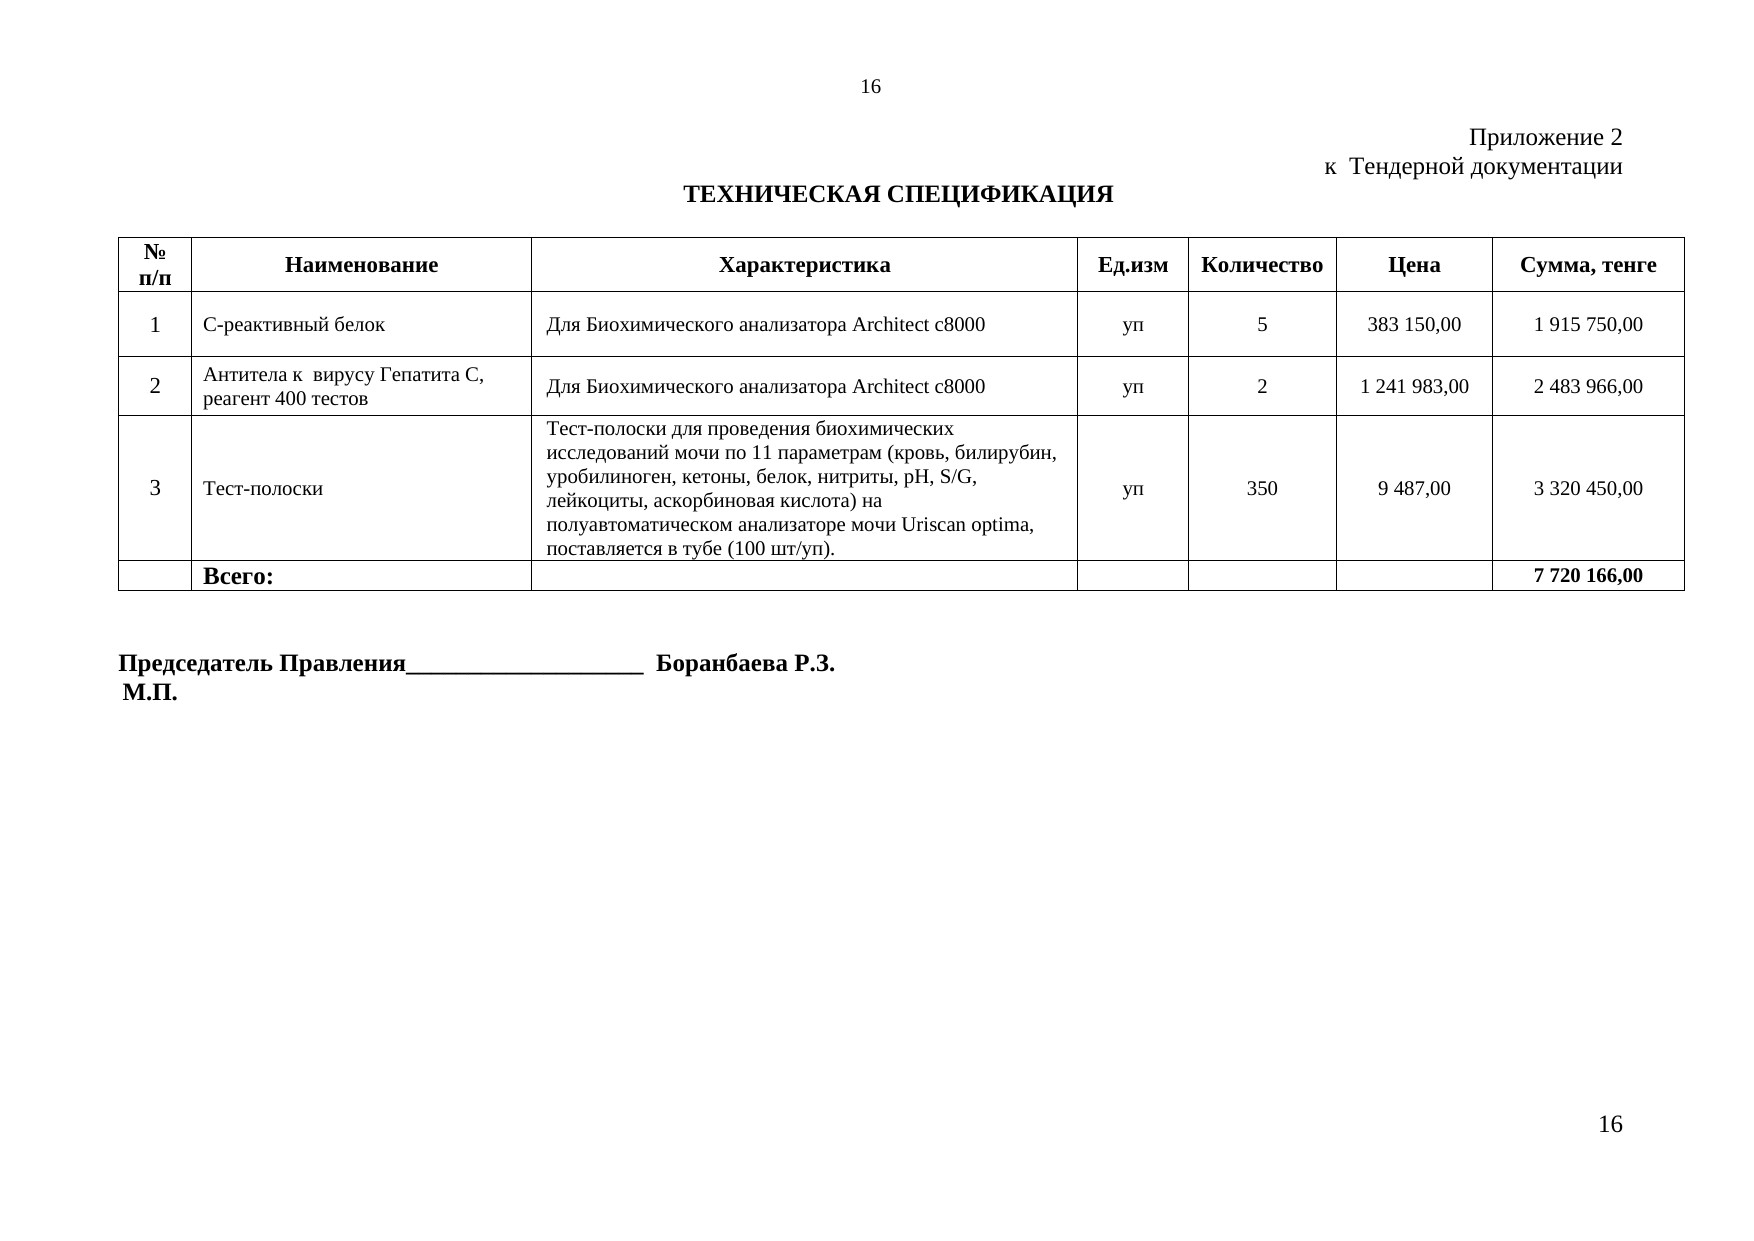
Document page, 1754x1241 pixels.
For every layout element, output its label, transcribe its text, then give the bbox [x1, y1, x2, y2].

table_cell Для Биохимического анализатора Architect c8000 [532, 357, 1077, 414]
text Приложение 2 [118, 122, 1623, 151]
text Председатель Правления___________________ Боранбаева Р.З. [118, 648, 1623, 677]
table_cell уп [1078, 357, 1188, 414]
table_cell 1 [119, 292, 191, 356]
table_cell Для Биохимического анализатора Architect c8000 [532, 292, 1077, 356]
table_header Ед.изм [1078, 238, 1188, 291]
table_cell Тест-полоски [192, 416, 531, 560]
table_cell С-реактивный белок [192, 292, 531, 356]
table_header Сумма, тенге [1493, 238, 1684, 291]
table_cell 7 720 166,00 [1493, 561, 1684, 590]
table_header Наименование [192, 238, 531, 291]
table_cell [119, 561, 191, 590]
table_cell [1337, 561, 1492, 590]
table_cell Антитела к вирусу Гепатита С, реагент 400 тестов [192, 357, 531, 414]
table_cell 2 483 966,00 [1493, 357, 1684, 414]
table_header Количество [1189, 238, 1336, 291]
table_cell 3 [119, 416, 191, 560]
table_cell 5 [1189, 292, 1336, 356]
table_cell 1 915 750,00 [1493, 292, 1684, 356]
table_cell 2 [1189, 357, 1336, 414]
table_cell 350 [1189, 416, 1336, 560]
text к Тендерной документации [118, 151, 1623, 179]
table_cell [1189, 561, 1336, 590]
table_cell 2 [119, 357, 191, 414]
text ТЕХНИЧЕСКАЯ СПЕЦИФИКАЦИЯ [118, 179, 1623, 208]
table_cell 383 150,00 [1337, 292, 1492, 356]
table_cell 9 487,00 [1337, 416, 1492, 560]
table_cell уп [1078, 292, 1188, 356]
table_cell [532, 561, 1077, 590]
table_cell 3 320 450,00 [1493, 416, 1684, 560]
table_cell уп [1078, 416, 1188, 560]
table_header Цена [1337, 238, 1492, 291]
table_cell Тест-полоски для проведения биохимических исследований мочи по 11 параметрам (кровь, билирубин, уробилиноген, кетоны, белок, нитриты, pH, S/G, лейкоциты, аскорбиновая кислота) на полуавтоматическом анализаторе мочи Uriscan optima, поставляется в тубе (100 шт/уп). [532, 416, 1077, 560]
table_cell [1078, 561, 1188, 590]
table_cell 1 241 983,00 [1337, 357, 1492, 414]
table_cell Всего: [192, 561, 531, 590]
table_header № п/п [119, 238, 191, 291]
text М.П. [116, 677, 1623, 706]
table_header Характеристика [532, 238, 1077, 291]
